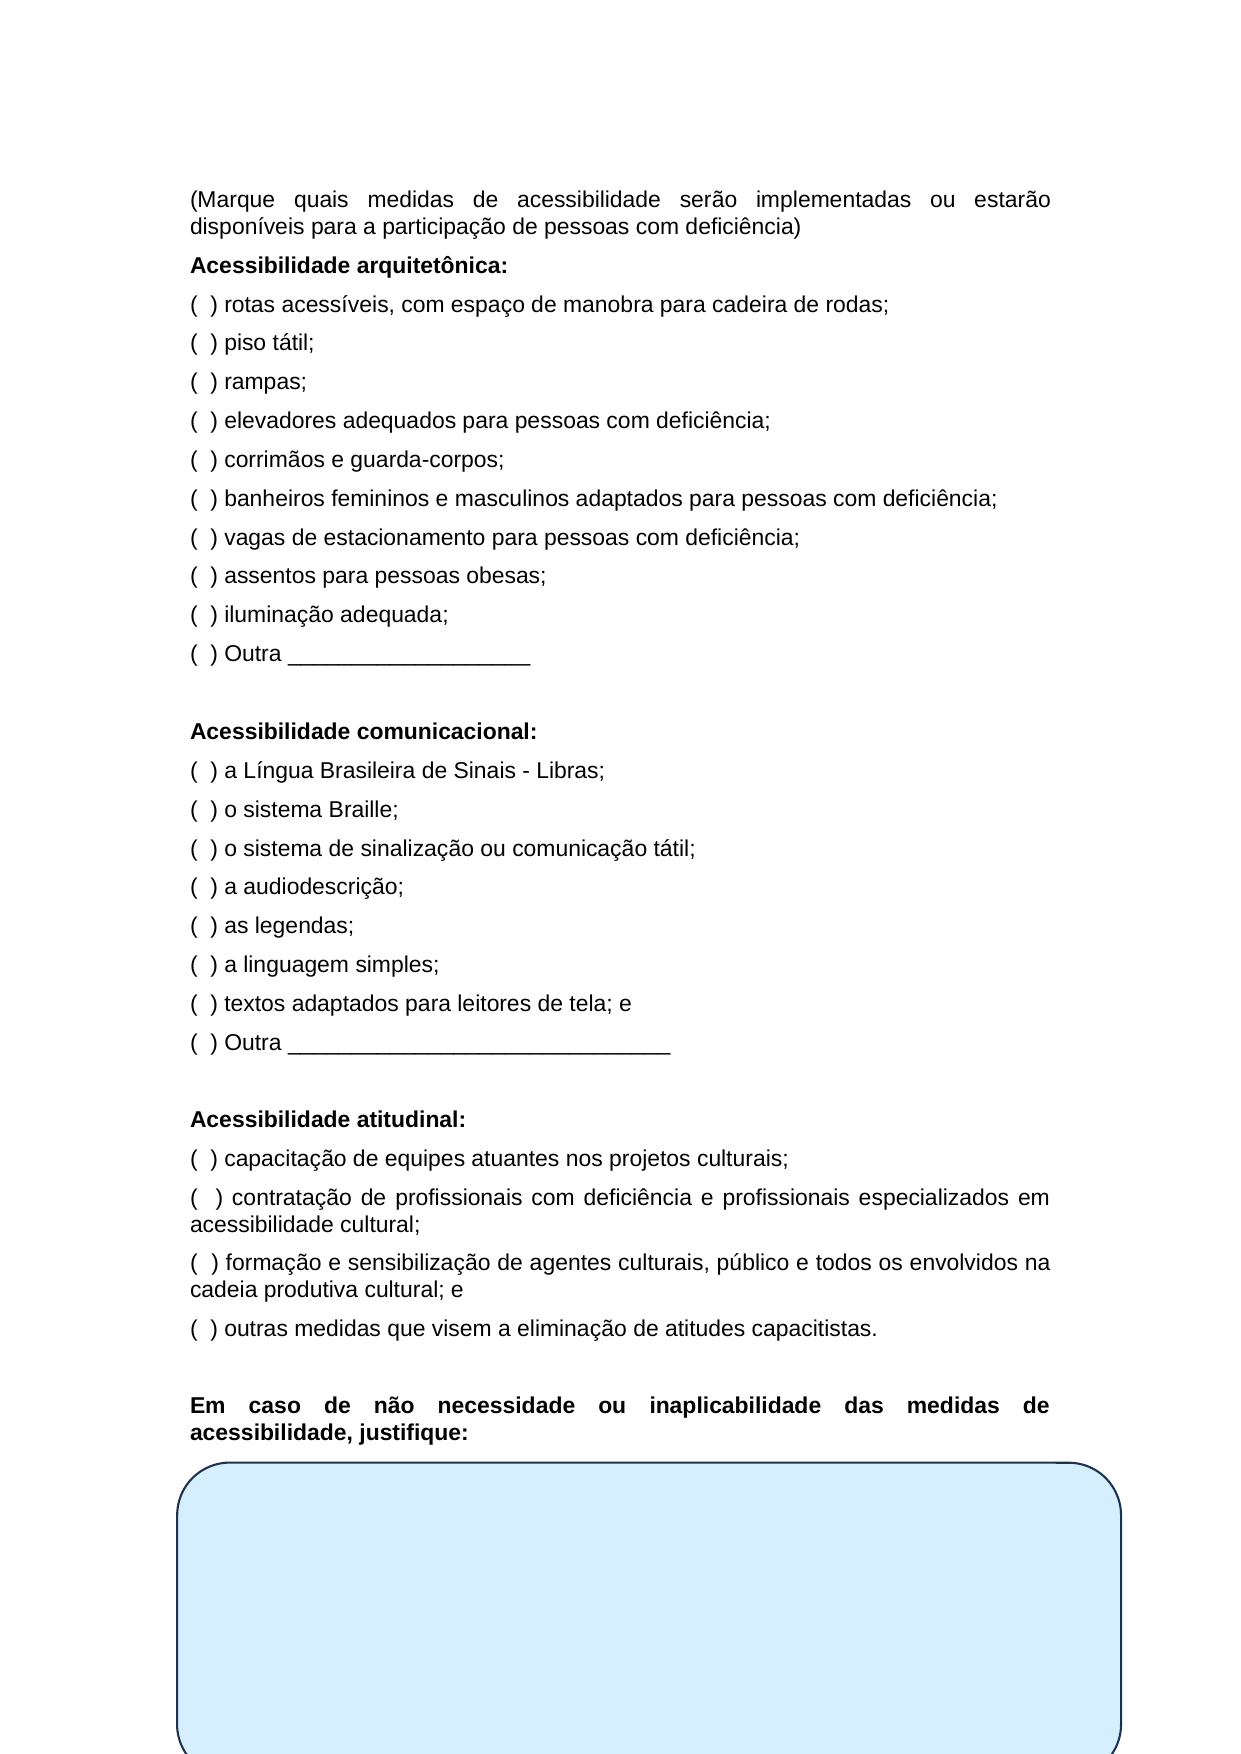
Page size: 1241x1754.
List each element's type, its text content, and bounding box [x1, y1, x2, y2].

text ( ) contratação de profissionais com deficiência e profissionais especializados em acessibilidade cultural; [190, 1184, 1051, 1237]
text ( ) iluminação adequada; [190, 601, 1051, 628]
text ( ) capacitação de equipes atuantes nos projetos culturais; [190, 1145, 1051, 1172]
text ( ) a audiodescrição; [190, 873, 1051, 900]
text ( ) textos adaptados para leitores de tela; e [190, 990, 1051, 1016]
text ( ) a linguagem simples; [190, 951, 1051, 977]
text ( ) outras medidas que visem a eliminação de atitudes capacitistas. [190, 1314, 1051, 1341]
text ( ) a Língua Brasileira de Sinais - Libras; [190, 757, 1051, 783]
text ( ) Outra ___________________ [190, 640, 1051, 667]
text ( ) o sistema Braille; [190, 796, 1051, 822]
text Acessibilidade arquitetônica: [190, 252, 1051, 278]
text ( ) banheiros femininos e masculinos adaptados para pessoas com deficiência; [190, 485, 1051, 511]
text ( ) Outra ______________________________ [190, 1029, 1051, 1055]
text Acessibilidade atitudinal: [190, 1106, 1051, 1133]
text ( ) rampas; [190, 368, 1051, 394]
text ( ) piso tátil; [190, 329, 1051, 356]
text ( ) elevadores adequados para pessoas com deficiência; [190, 407, 1051, 433]
text Em caso de não necessidade ou inaplicabilidade das medidas de acessibilidade, justifique: [190, 1392, 1051, 1445]
text (Marque quais medidas de acessibilidade serão implementadas ou estarão disponíveis para a participação de pessoas com deficiência) [190, 186, 1051, 239]
text ( ) corrimãos e guarda-corpos; [190, 446, 1051, 472]
text ( ) assentos para pessoas obesas; [190, 562, 1051, 589]
text ( ) vagas de estacionamento para pessoas com deficiência; [190, 524, 1051, 550]
text ( ) o sistema de sinalização ou comunicação tátil; [190, 834, 1051, 861]
text ( ) rotas acessíveis, com espaço de manobra para cadeira de rodas; [190, 291, 1051, 317]
text ( ) as legendas; [190, 912, 1051, 938]
text Acessibilidade comunicacional: [190, 718, 1051, 744]
text ( ) formação e sensibilização de agentes culturais, público e todos os envolvidos na cadeia produtiva cultural; e [190, 1249, 1051, 1302]
